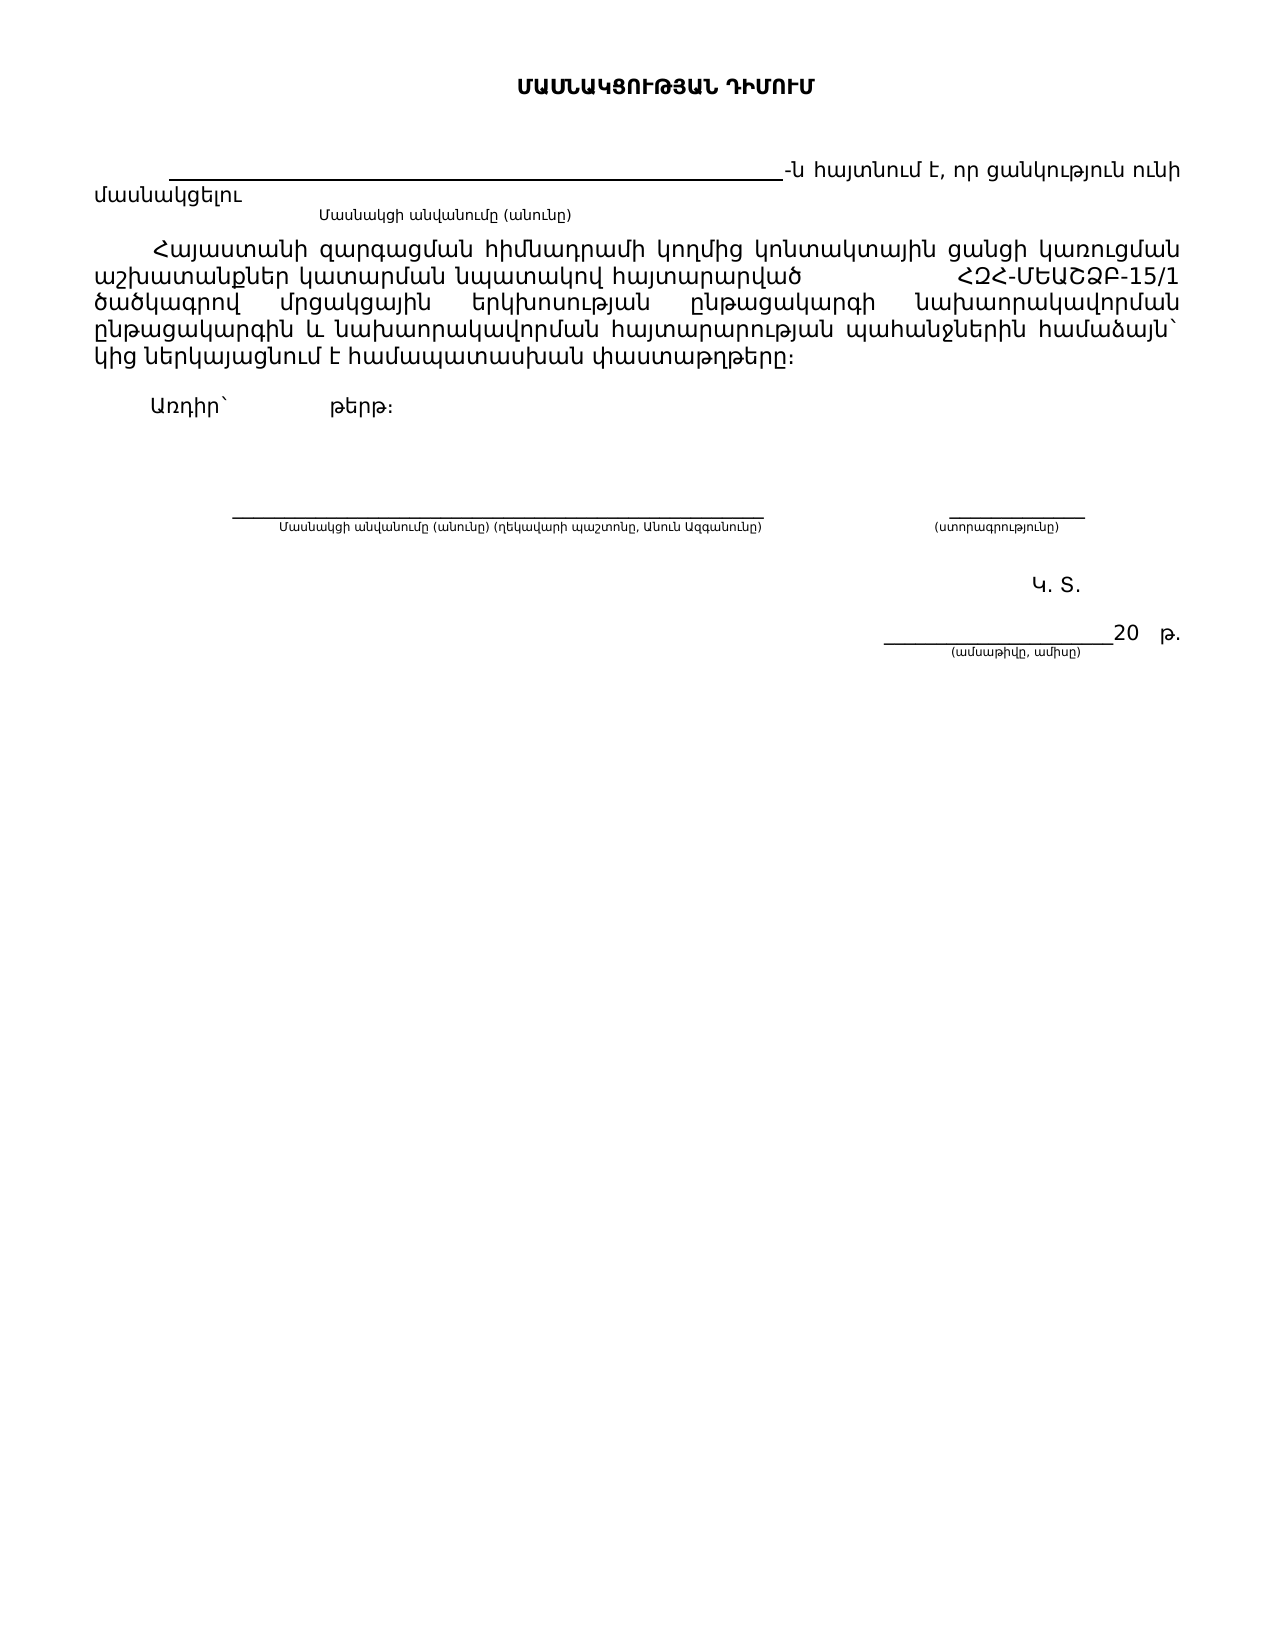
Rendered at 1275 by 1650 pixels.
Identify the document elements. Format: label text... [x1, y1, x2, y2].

text (ամսաթիվը, ամիսը) [94, 646, 1181, 670]
text ___________________________________________________ _____________ [94, 495, 1181, 520]
text Մասնակցի անվանումը (անունը) (ղեկավարի պաշտոնը, Անուն Ազգանունը) (ստորագրությունը) [94, 520, 1181, 544]
subtitle ՄԱՍՆԱԿՑՈՒԹՅԱՆ ԴԻՄՈՒՄ [94, 75, 1181, 99]
text Հայաստանի զարգացման հիմնադրամի կողմից կոնտակտային ցանցի կառուցման աշխատանքներ կատարման նպատակով հայտարարված ՀԶՀ-ՄԵԱՇՁԲ-15/1 ծածկագրով մրցակցային երկխոսության ընթացակարգի նախաորակավորման ընթացակարգին և նախաորակավորման հայտարարության պահանջներին համաձայն` կից ներկայացնում է համապատասխան փաստաթղթերը։ [94, 236, 1181, 369]
text -ն հայտնում է, որ ցանկություն ունի մասնակցելու [94, 158, 1181, 207]
text Մասնակցի անվանումը (անունը) [244, 207, 1181, 236]
text Կ. Տ. [94, 573, 1181, 597]
text ______________________20 թ. [94, 621, 1181, 646]
text Առդիր` թերթ։ [94, 394, 1181, 418]
